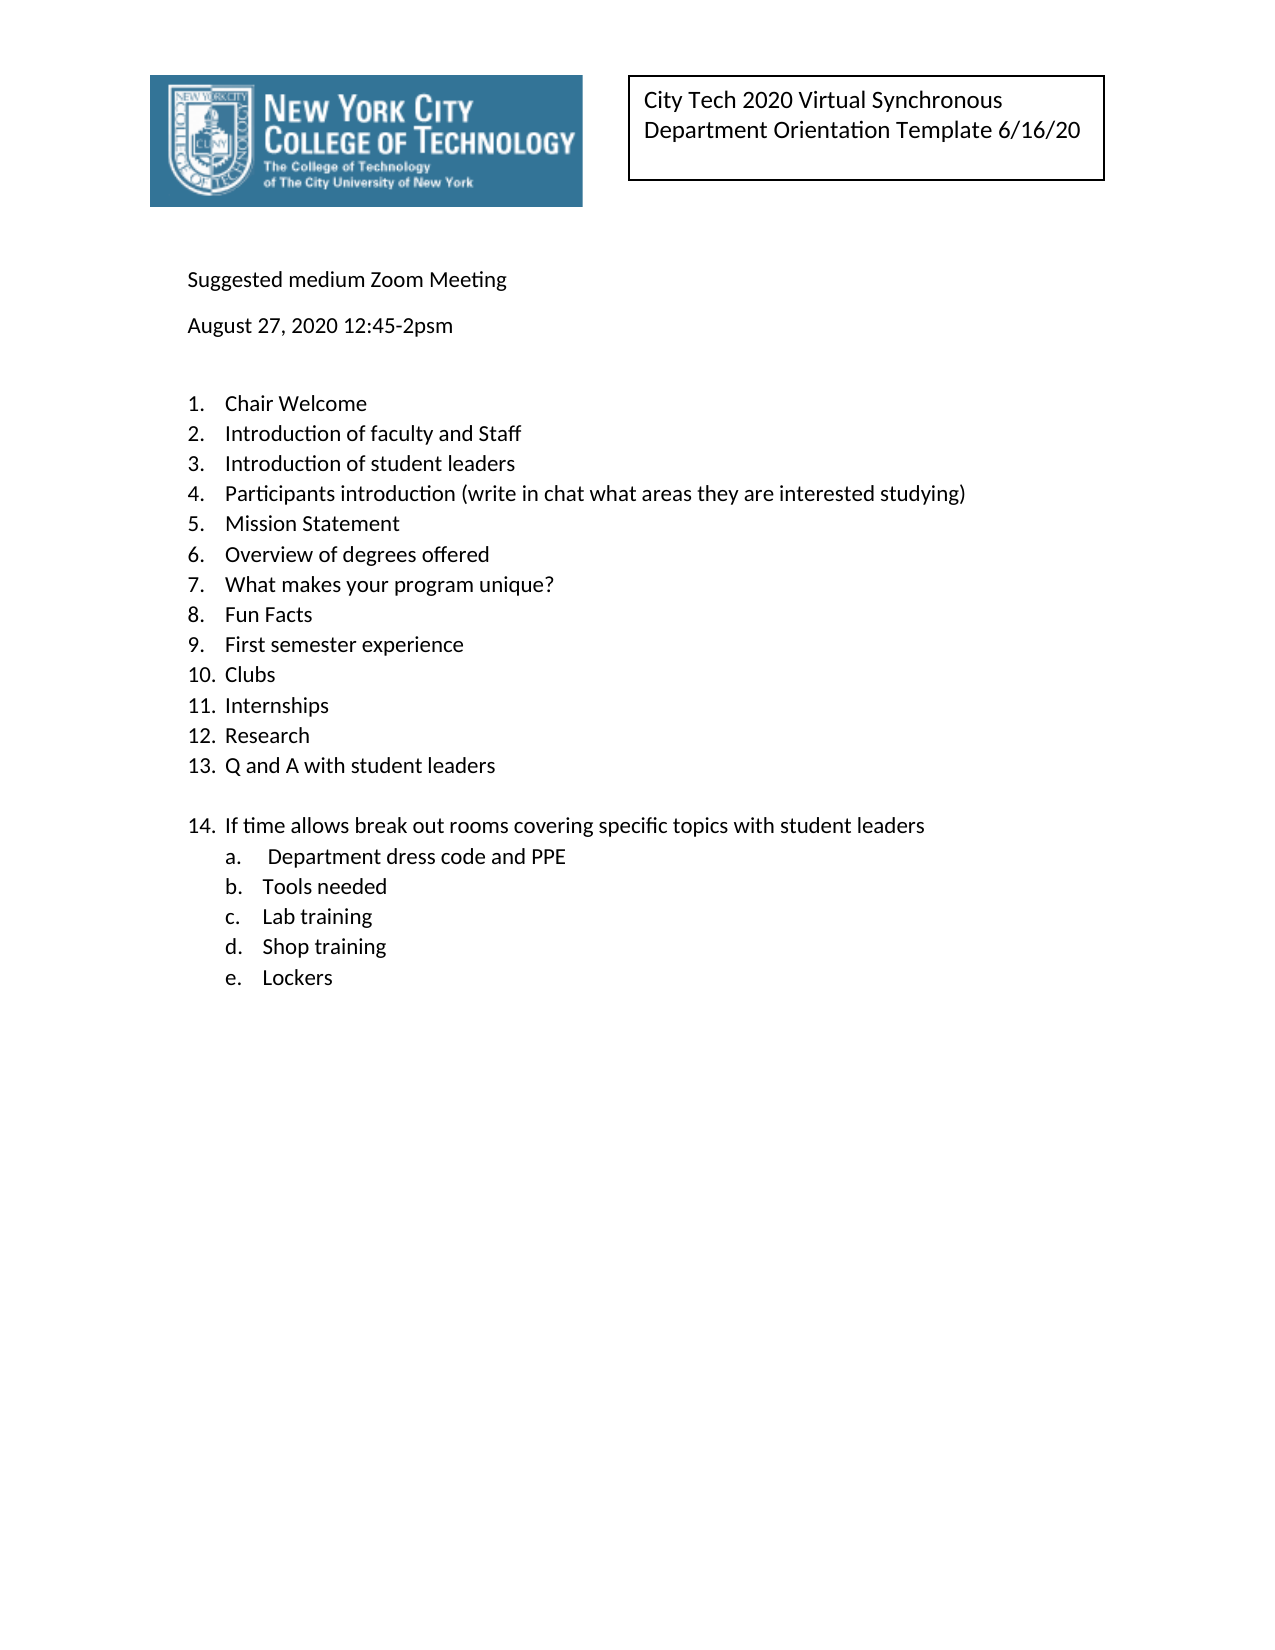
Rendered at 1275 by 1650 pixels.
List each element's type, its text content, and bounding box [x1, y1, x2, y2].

list Lockers [225, 963, 1125, 991]
list Mission Statement [187, 509, 1125, 538]
picture [150, 75, 583, 207]
list Q and A with student leaders [187, 751, 1125, 779]
list If time allows break out rooms covering specific topics with student leaders [187, 812, 1125, 840]
list Research [187, 721, 1125, 749]
list Fun Facts [187, 600, 1125, 628]
list First semester experience [187, 630, 1125, 658]
list Internships [187, 691, 1125, 719]
list Clubs [187, 661, 1125, 689]
text August 27, 2020 12:45-2psm [187, 312, 1125, 340]
list Introduction of student leaders [187, 449, 1125, 477]
list Lab training [225, 902, 1125, 930]
list Overview of degrees offered [187, 540, 1125, 568]
text Suggested medium Zoom Meeting [187, 265, 1125, 293]
list Shop training [225, 932, 1125, 961]
list Department dress code and PPE [225, 842, 1125, 870]
list Participants introduction (write in chat what areas they are interested studying) [187, 479, 1125, 507]
list Tools needed [225, 872, 1125, 900]
list Chair Welcome [187, 389, 1125, 417]
list What makes your program unique? [187, 570, 1125, 598]
list Introduction of faculty and Staff [187, 419, 1125, 447]
